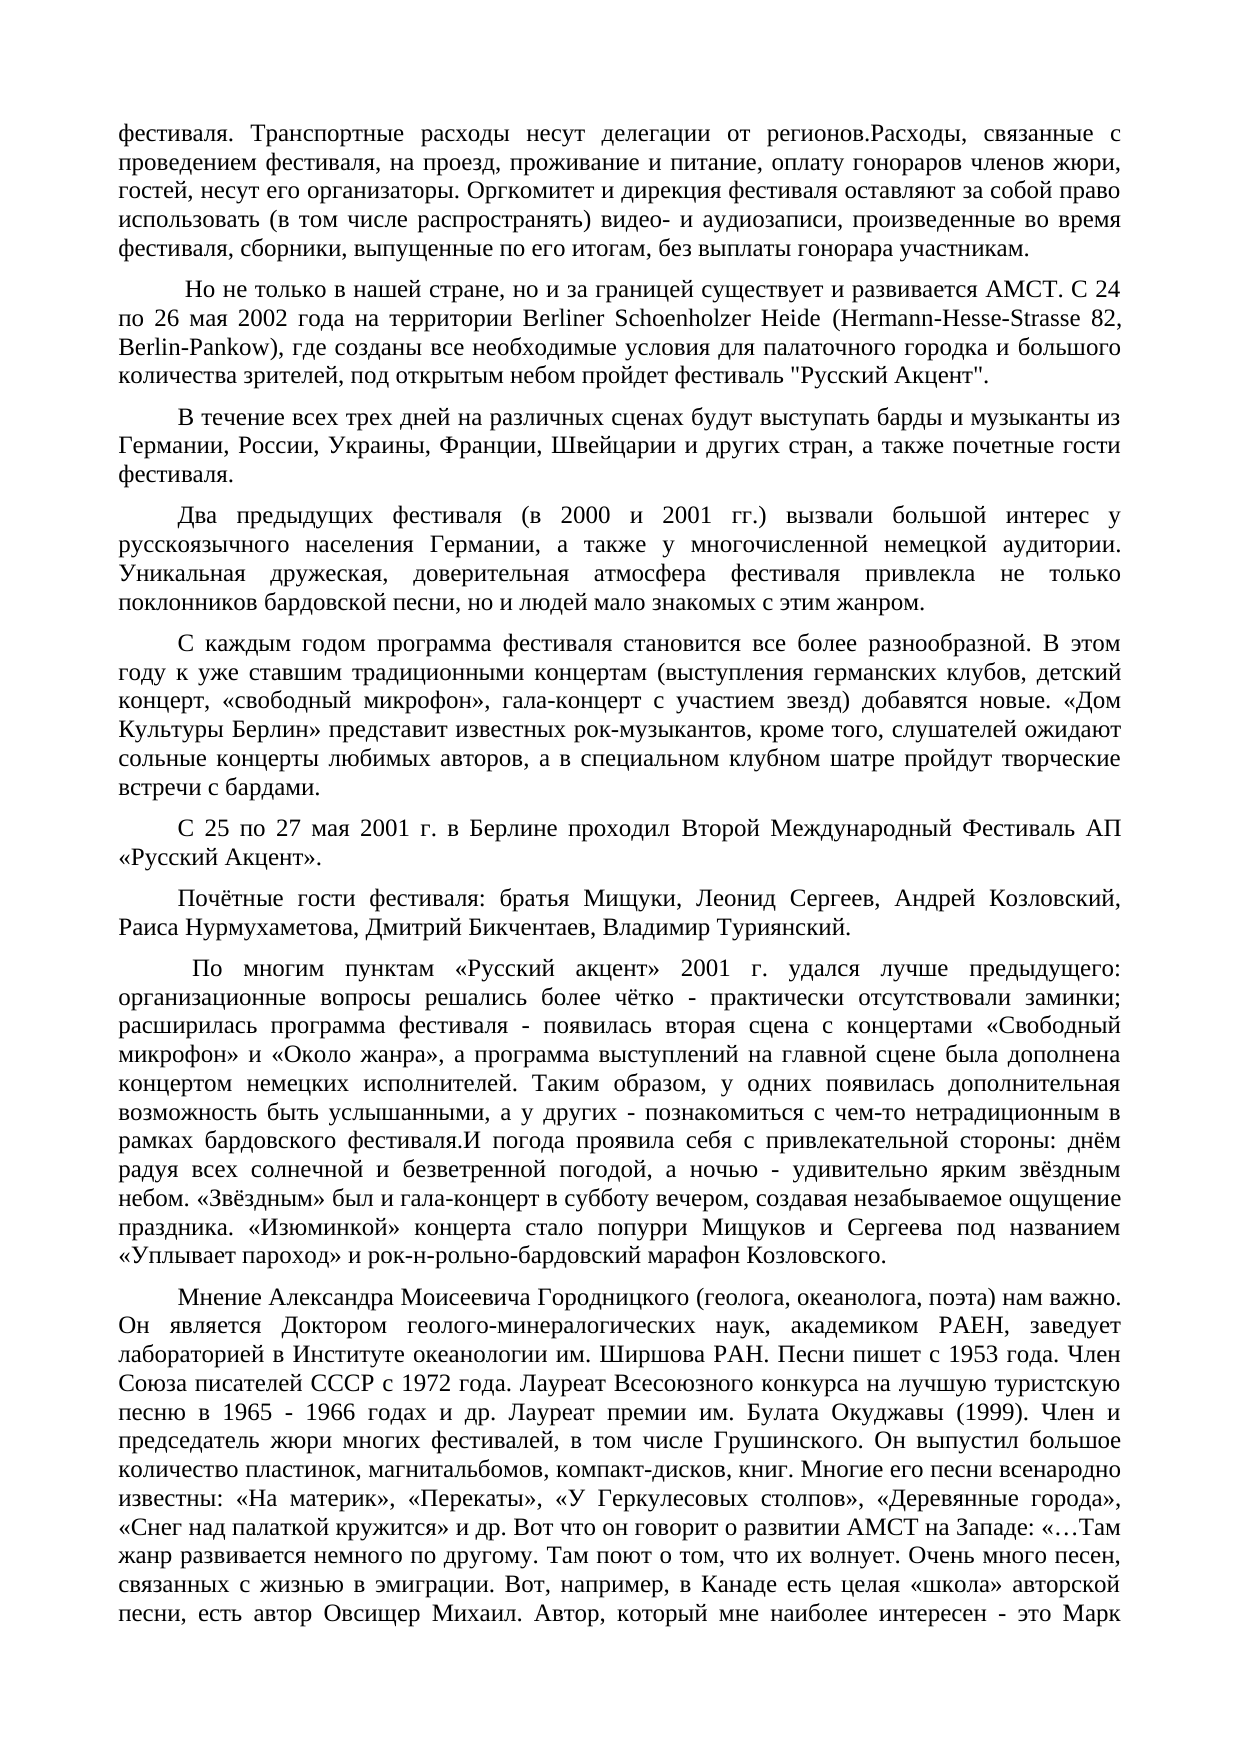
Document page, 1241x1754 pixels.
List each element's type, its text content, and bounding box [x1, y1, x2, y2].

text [118, 1282, 1122, 1627]
text В течение всех трех дней на различных сценах будут выступать барды и музыканты из Германии, России, Украины, Франции, Швейцарии и других стран, а также почетные гости фестиваля. [118, 402, 1122, 488]
text С каждым годом программа фестиваля становится все более разнообразной. В этом году к уже ставшим традиционными концертам (выступления германских клубов, детский концерт, «свободный микрофон», гала-концерт с участием звезд) добавятся новые. «Дом Культуры Берлин» представит известных рок-музыкантов, кроме того, слушателей ожидают сольные концерты любимых авторов, а в специальном клубном шатре пройдут творческие встречи с бардами. [118, 628, 1122, 801]
text Но не только в нашей стране, но и за границей существует и развивается АМСТ. С 24 по 26 мая 2002 года на территории Berliner Schoenholzer Heide (Hermann-Hesse-Strasse 82, Berlin-Pankow), где созданы все необходимые условия для палаточного городка и большого количества зрителей, под открытым небом пройдет фестиваль "Русский Акцент". [118, 274, 1122, 389]
text Почётные гости фестиваля: братья Мищуки, Леонид Сергеев, Андрей Козловский, Раиса Нурмухаметова, Дмитрий Бикчентаев, Владимир Туриянский. [118, 883, 1122, 941]
text Два предыдущих фестиваля (в 2000 и 2001 гг.) вызвали большой интерес у русскоязычного населения Германии, а также у многочисленной немецкой аудитории. Уникальная дружеская, доверительная атмосфера фестиваля привлекла не только поклонников бардовской песни, но и людей мало знакомых с этим жанром. [118, 501, 1122, 616]
text По многим пунктам «Русский акцент» 2001 г. удался лучше предыдущего: организационные вопросы решались более чётко - практически отсутствовали заминки; расширилась программа фестиваля - появилась вторая сцена с концертами «Свободный микрофон» и «Около жанра», а программа выступлений на главной сцене была дополнена концертом немецких исполнителей. Таким образом, у одних появилась дополнительная возможность быть услышанными, а у других - познакомиться с чем-то нетрадиционным в рамках бардовского фестиваля.И погода проявила себя с привлекательной стороны: днём радуя всех солнечной и безветренной погодой, а ночью - удивительно ярким звёздным небом. «Звёздным» был и гала-концерт в субботу вечером, создавая незабываемое ощущение праздника. «Изюминкой» концерта стало попурри Мищуков и Сергеева под названием «Уплывает пароход» и рок-н-рольно-бардовский марафон Козловского. [118, 953, 1122, 1269]
text С 25 по 27 мая 2001 г. в Берлине проходил Второй Международный Фестиваль АП «Русский Акцент». [118, 813, 1122, 871]
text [118, 118, 1122, 262]
